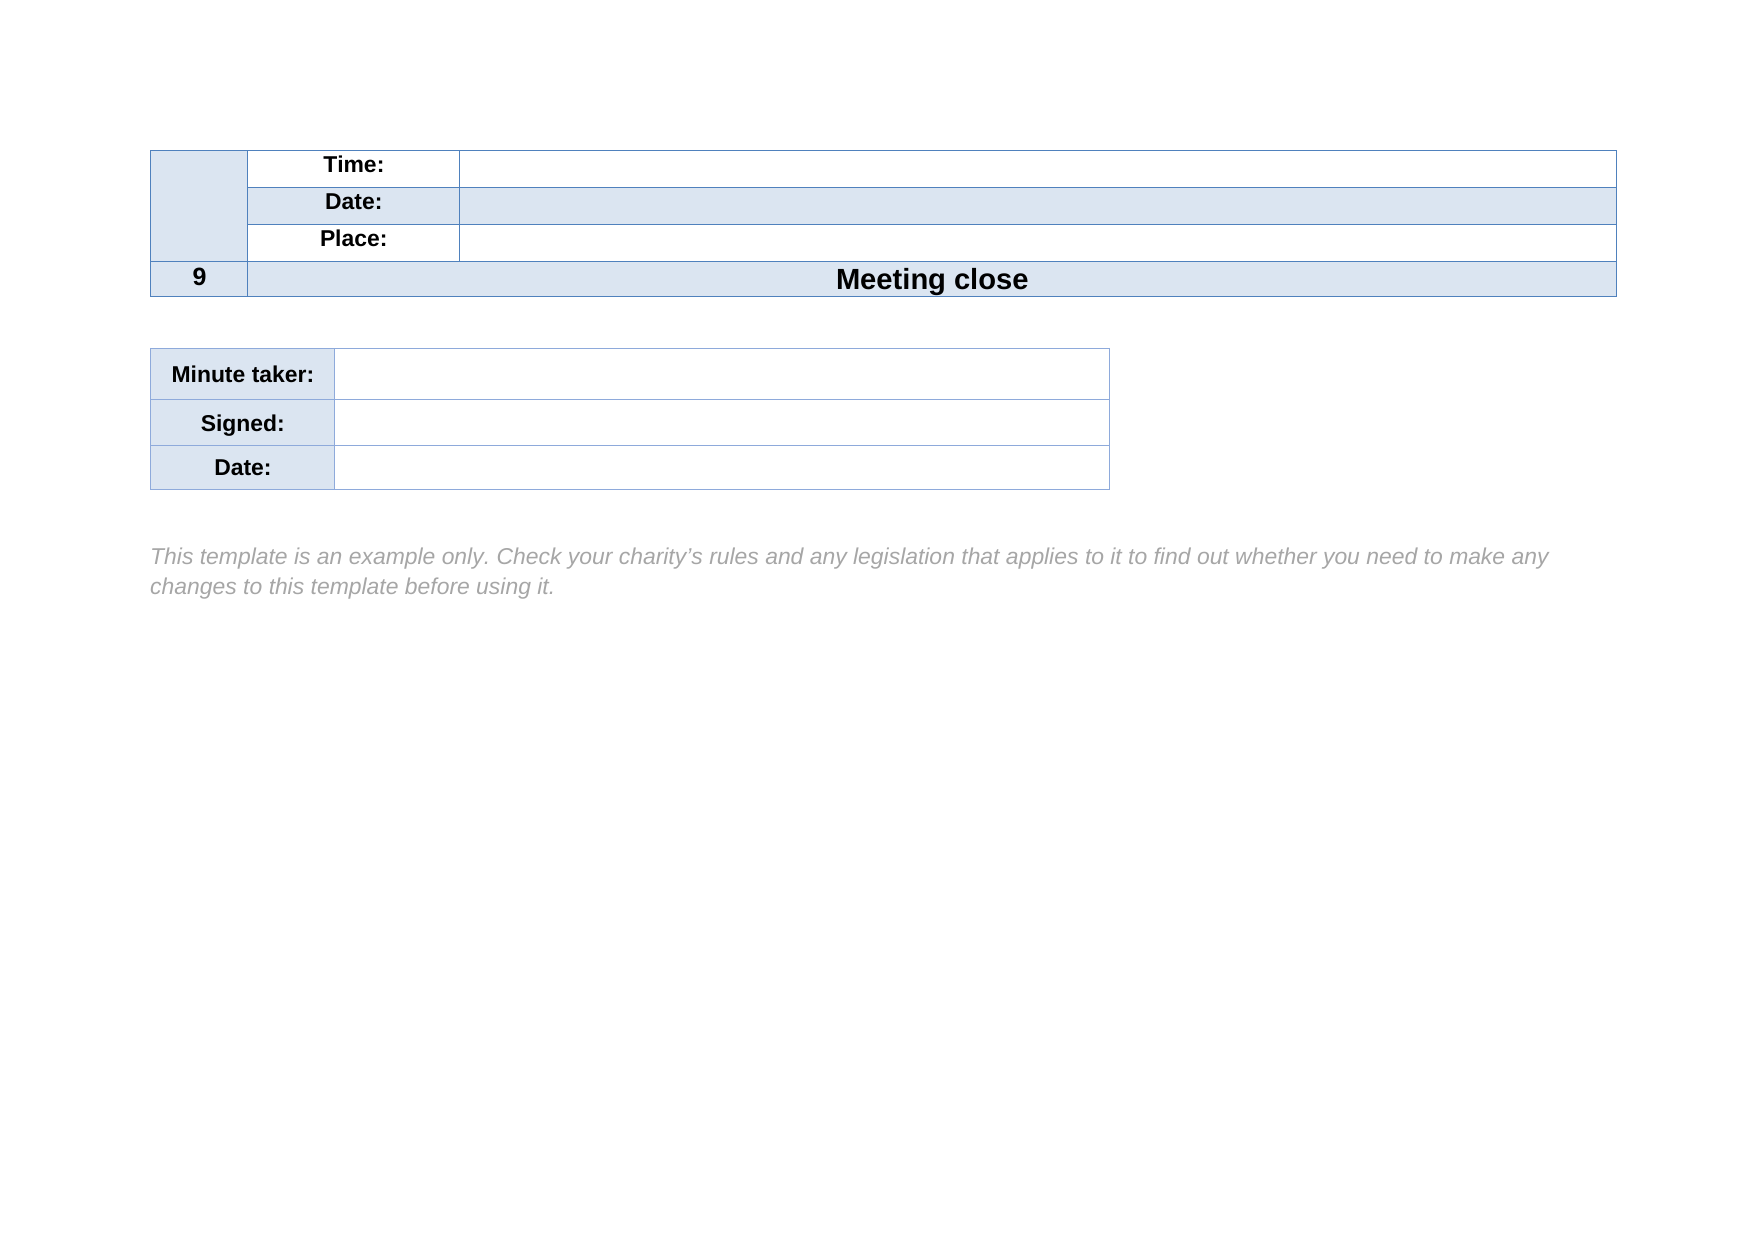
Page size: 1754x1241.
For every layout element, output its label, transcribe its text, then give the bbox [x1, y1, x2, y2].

table_header Minute taker: [151, 349, 334, 399]
table_cell Place: [248, 225, 459, 261]
table_cell [460, 151, 1616, 187]
table_cell [460, 225, 1616, 261]
table_cell [335, 446, 1109, 489]
table_header [335, 349, 1109, 399]
table_cell 9 [151, 262, 247, 296]
text This template is an example only. Check your charity’s rules and any legislation that applies to it to find out whether you need to make any changes to this template before using it. [150, 543, 1604, 599]
table_cell Signed: [151, 400, 334, 445]
table_header 8 [151, 151, 247, 261]
table_cell Meeting close [248, 262, 1616, 296]
table_cell Date: [248, 188, 459, 224]
table_cell [460, 188, 1616, 224]
table_cell [335, 400, 1109, 445]
table_cell Time: [248, 151, 459, 187]
table_cell Date: [151, 446, 334, 489]
